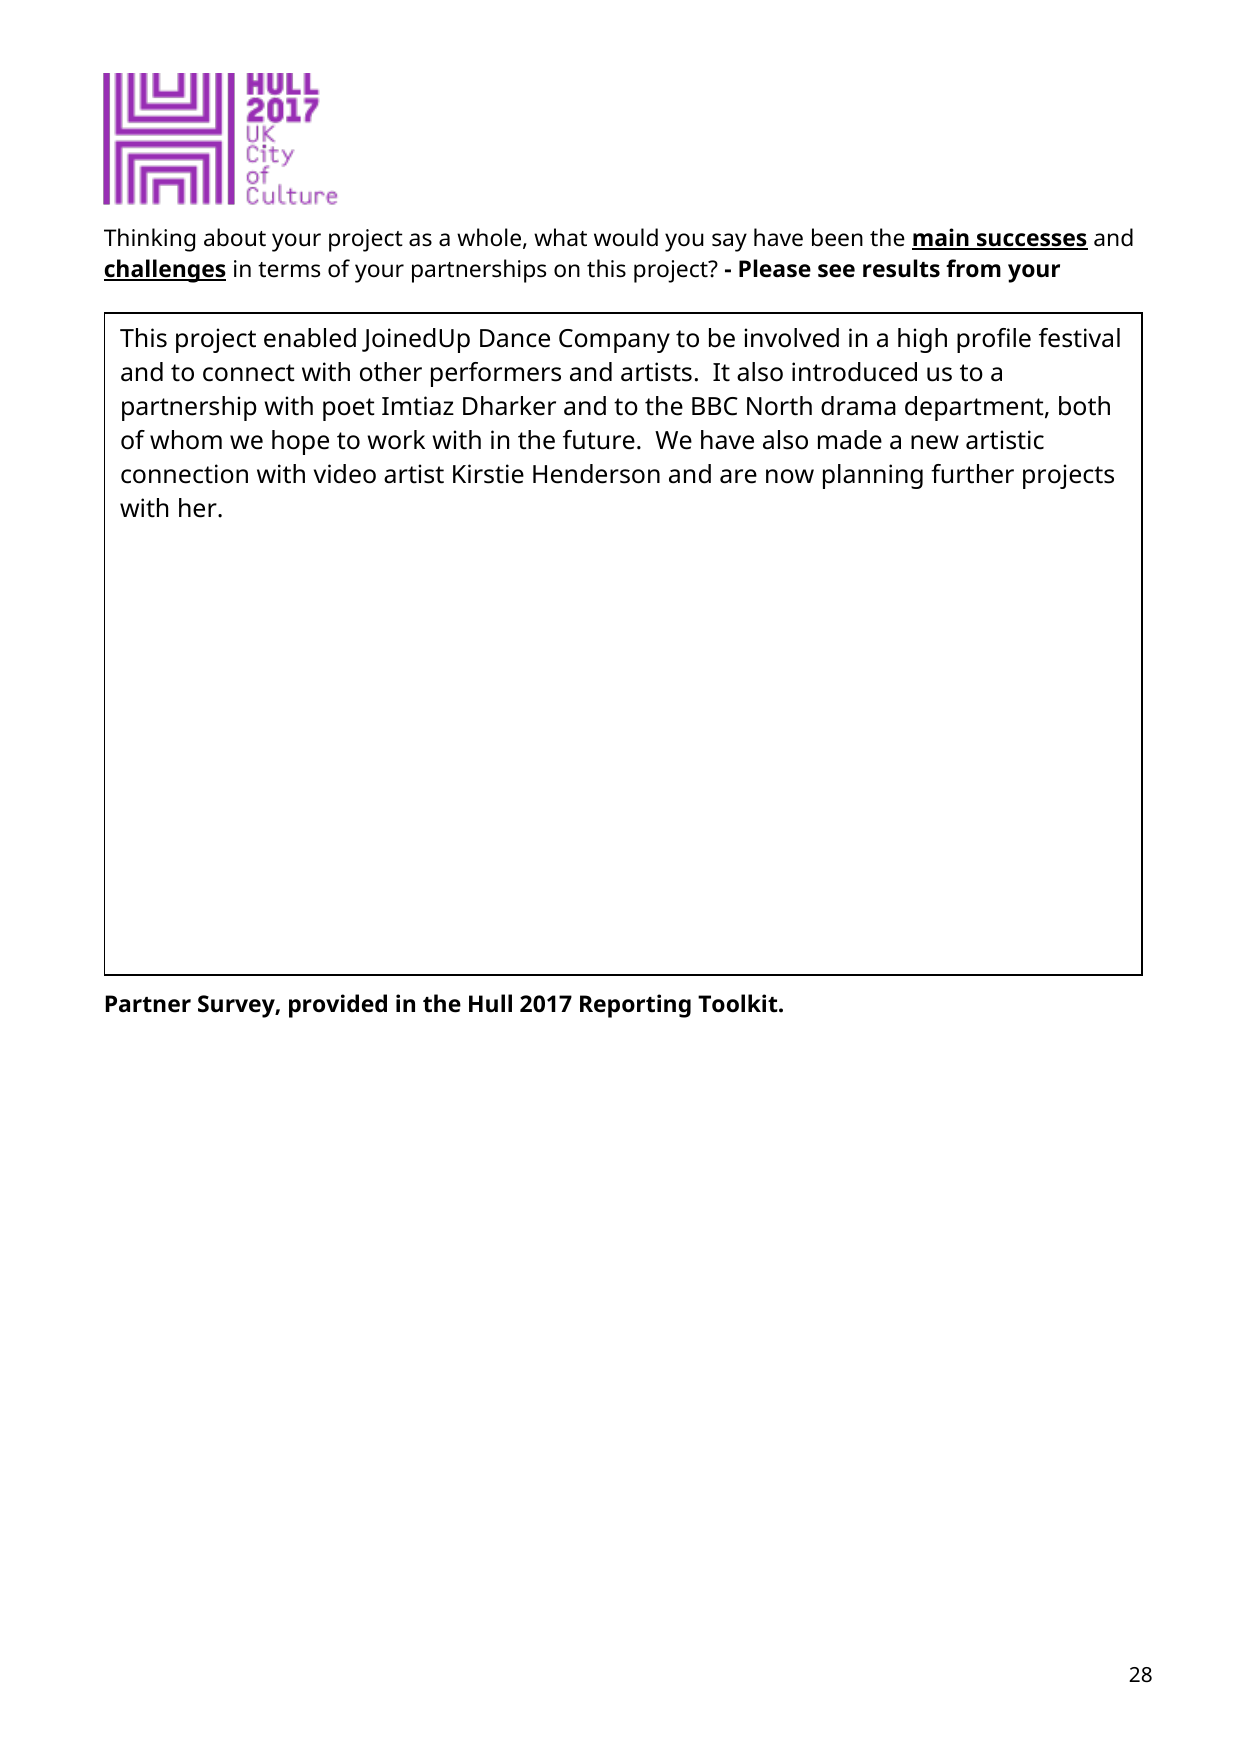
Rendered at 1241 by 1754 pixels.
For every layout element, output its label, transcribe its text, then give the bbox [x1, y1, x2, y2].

text Thinking about your project as a whole, what would you say have been the main successes and challenges in terms of your partnerships on this project? - Please see results from your Partner Survey, provided in the Hull 2017 Reporting Toolkit. [103, 222, 1152, 1019]
